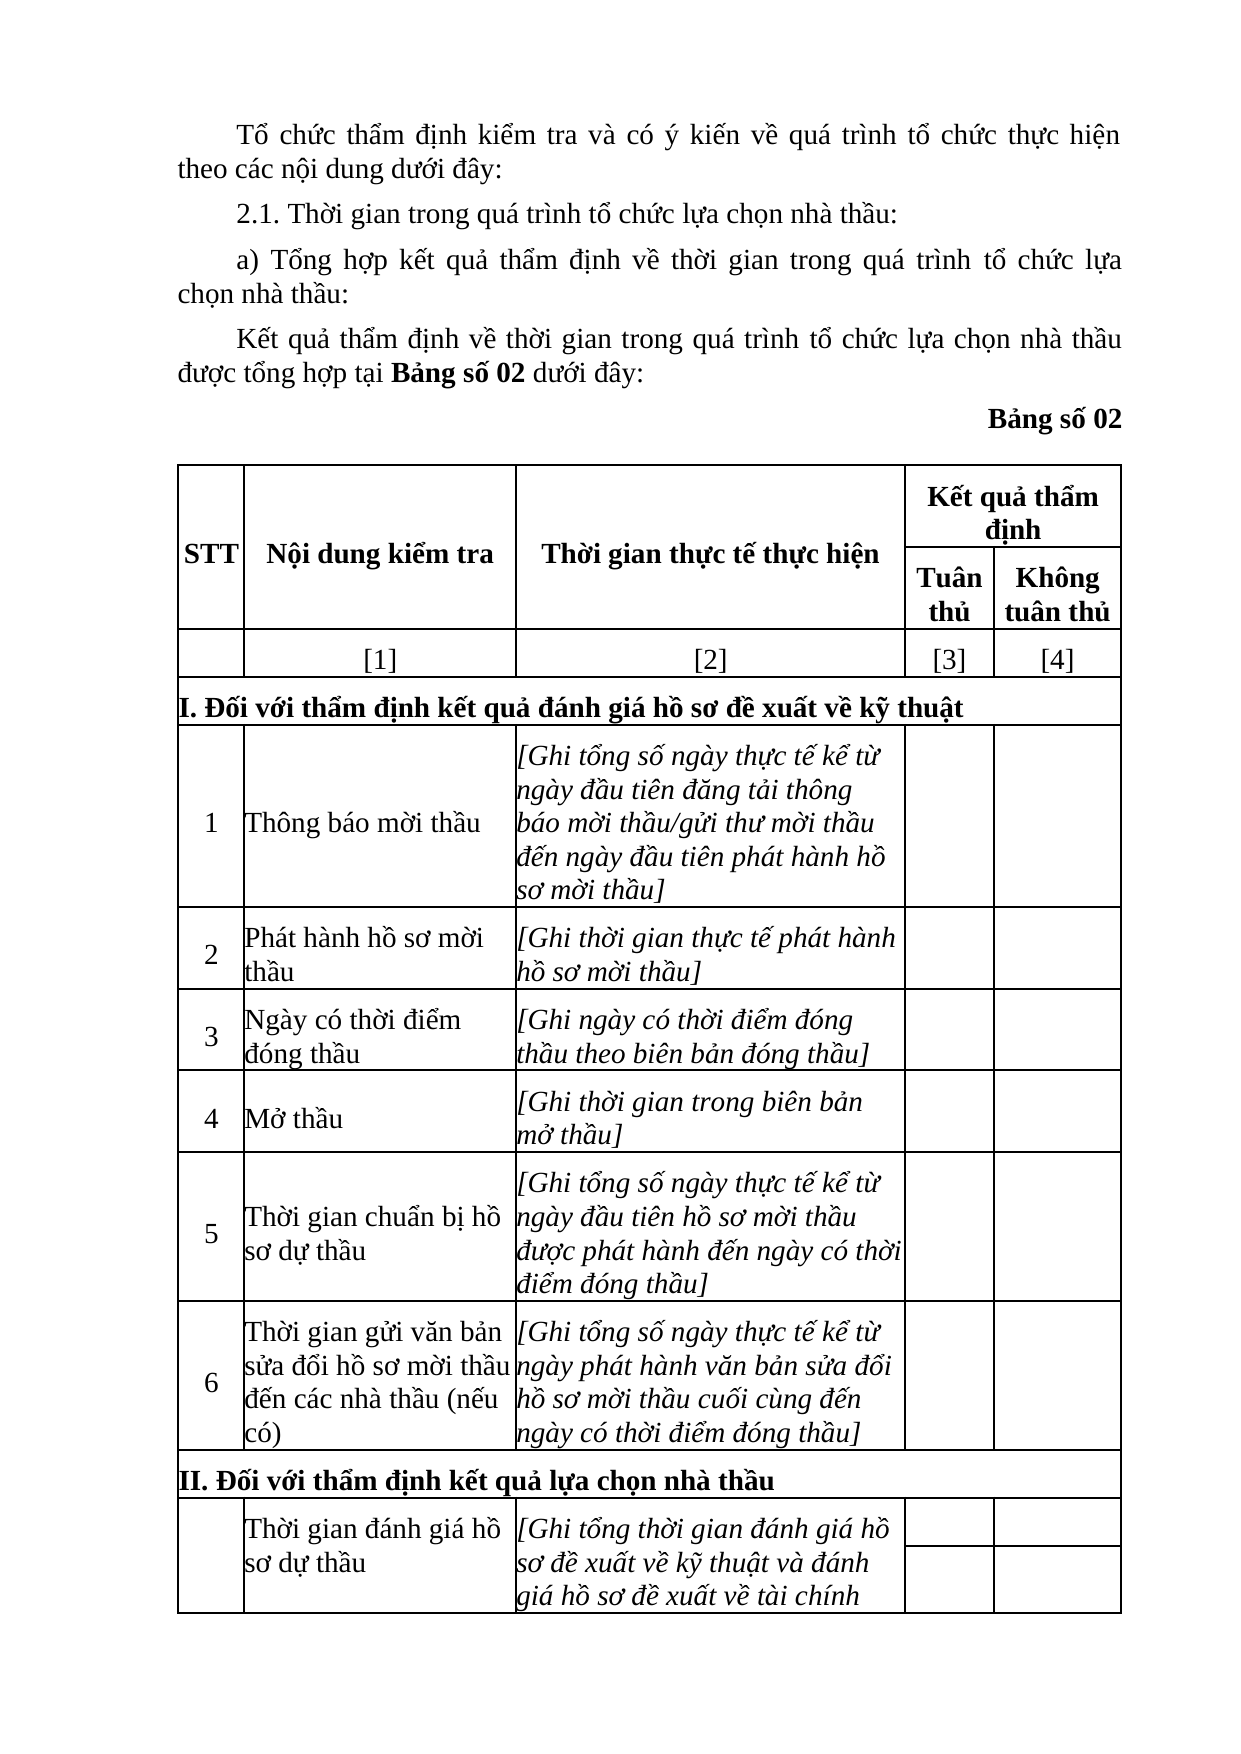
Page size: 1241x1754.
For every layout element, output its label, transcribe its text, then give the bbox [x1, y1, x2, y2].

table_cell [906, 1153, 993, 1300]
table_cell [995, 908, 1120, 988]
table_cell [906, 908, 993, 988]
table_cell Thông báo mời thầu [245, 726, 515, 906]
text Kết quả thẩm định về thời gian trong quá trình tổ chức lựa chọn nhà thầu được tổng hợp tại Bảng số 02 dưới đây: [177, 322, 1122, 389]
table_cell Thời gian chuẩn bị hồ sơ dự thầu [245, 1153, 515, 1300]
table_cell [906, 990, 993, 1069]
table_cell Phát hành hồ sơ mời thầu [245, 908, 515, 988]
table_cell [4] [995, 630, 1120, 676]
table_cell [906, 726, 993, 906]
table_cell [Ghi tổng thời gian đánh giá hồ sơ đề xuất về kỹ thuật và đánh giá hồ sơ đề xuất về tài chính theo thực tế: - Thời gian đánh giá hồ sơ đề xuất về kỹ thuật được tính từ ngày có thời điểm đóng thầu đến ngày bên mời thầu trình duyệt kết quả đánh giá hồ sơ đề xuất về kỹ thuật - Thời gian đánh giá hồ sơ đề xuất về tài chính được tính từ ngày mở hồ sơ đề xuất về tài chính đến ngày bên mời thầu trình duyệt kết quả lựa chọn nhà thầu] [517, 1499, 904, 1612]
table_cell [906, 1547, 993, 1612]
table_cell 6 [179, 1302, 243, 1448]
table_cell 4 [179, 1071, 243, 1151]
table_cell [906, 1071, 993, 1151]
table_cell Không tuân thủ [995, 548, 1120, 627]
table_cell I. Đối với thẩm định kết quả đánh giá hồ sơ đề xuất về kỹ thuật [179, 678, 1120, 724]
table_cell 2 [179, 908, 243, 988]
table_header Kết quả thẩm định [906, 466, 1120, 546]
table_cell [179, 630, 243, 676]
table_cell [179, 1499, 243, 1612]
table_cell Thời gian gửi văn bản sửa đổi hồ sơ mời thầu đến các nhà thầu (nếu có) [245, 1302, 515, 1448]
table_cell Tuân thủ [906, 548, 993, 627]
table_cell 3 [179, 990, 243, 1069]
table_cell [Ghi thời gian trong biên bản mở thầu] [517, 1071, 904, 1151]
table_cell [Ghi tổng số ngày thực tế kể từ ngày đầu tiên hồ sơ mời thầu được phát hành đến ngày có thời điểm đóng thầu] [517, 1153, 904, 1300]
table_cell [Ghi tổng số ngày thực tế kể từ ngày đầu tiên đăng tải thông báo mời thầu/gửi thư mời thầu đến ngày đầu tiên phát hành hồ sơ mời thầu] [517, 726, 904, 906]
table_cell [995, 726, 1120, 906]
table_cell [Ghi tổng số ngày thực tế kể từ ngày phát hành văn bản sửa đổi hồ sơ mời thầu cuối cùng đến ngày có thời điểm đóng thầu] [517, 1302, 904, 1448]
table_cell [906, 1302, 993, 1448]
table_cell [1] [245, 630, 515, 676]
table_cell II. Đối với thẩm định kết quả lựa chọn nhà thầu [179, 1451, 1120, 1497]
table_cell Mở thầu [245, 1071, 515, 1151]
table_header STT [179, 466, 243, 627]
table_cell [995, 1302, 1120, 1448]
table_cell [Ghi ngày có thời điểm đóng thầu theo biên bản đóng thầu] [517, 990, 904, 1069]
table_cell [995, 1547, 1120, 1612]
table_cell [2] [517, 630, 904, 676]
table_cell [995, 1153, 1120, 1300]
table_cell Ngày có thời điểm đóng thầu [245, 990, 515, 1069]
table_cell [Ghi thời gian thực tế phát hành hồ sơ mời thầu] [517, 908, 904, 988]
table_cell [3] [906, 630, 993, 676]
table_cell [995, 1071, 1120, 1151]
table_header Thời gian thực tế thực hiện [517, 466, 904, 627]
text Bảng số 02 [177, 401, 1122, 435]
text 2.1. Thời gian trong quá trình tổ chức lựa chọn nhà thầu: [177, 197, 1122, 231]
table_cell [995, 990, 1120, 1069]
table_header Nội dung kiểm tra [245, 466, 515, 627]
text a) Tổng hợp kết quả thẩm định về thời gian trong quá trình tổ chức lựa chọn nhà thầu: [177, 243, 1122, 310]
table_cell [995, 1499, 1120, 1545]
table_cell 5 [179, 1153, 243, 1300]
text Tổ chức thẩm định kiểm tra và có ý kiến về quá trình tổ chức thực hiện theo các nội dung dưới đây: [177, 118, 1122, 185]
table_cell [906, 1499, 993, 1545]
table_cell 1 [179, 726, 243, 906]
table_cell Thời gian đánh giá hồ sơ dự thầu [245, 1499, 515, 1612]
